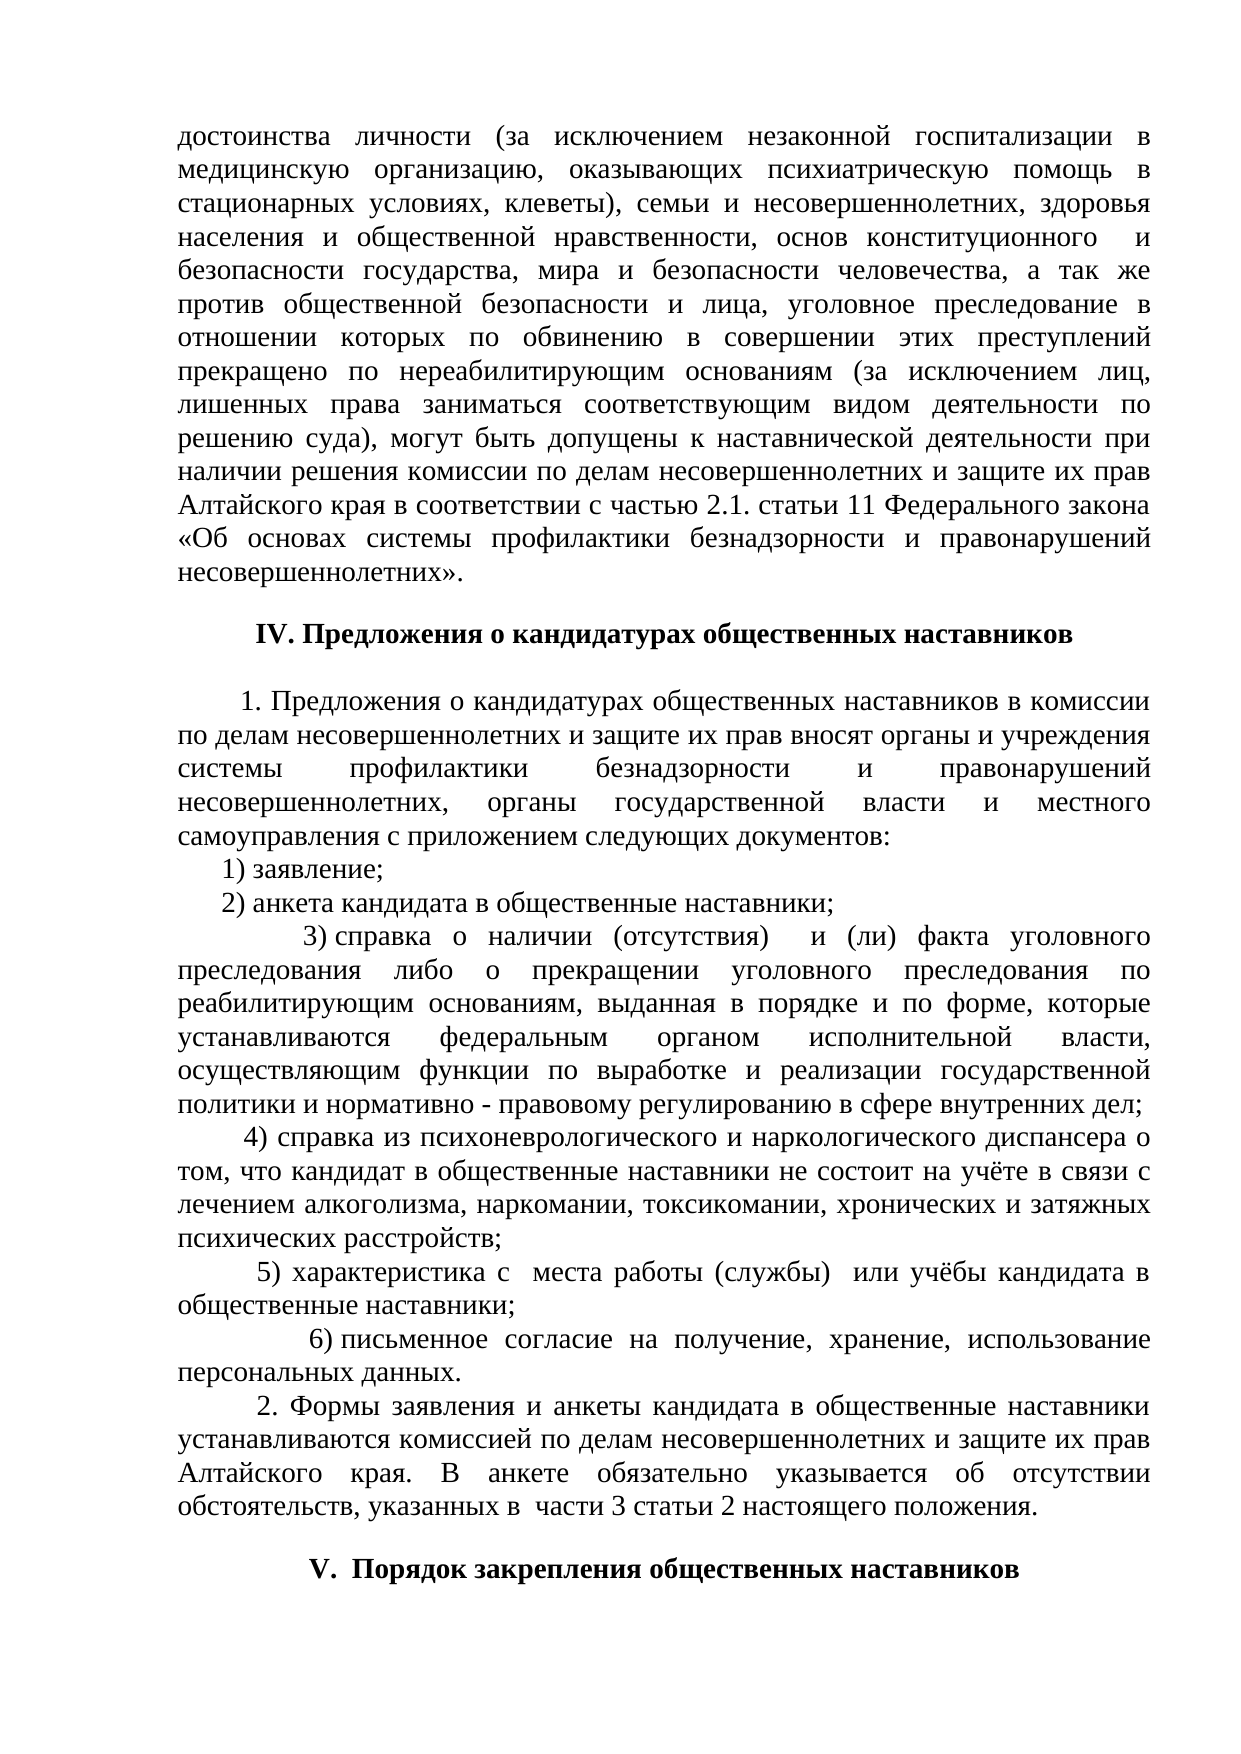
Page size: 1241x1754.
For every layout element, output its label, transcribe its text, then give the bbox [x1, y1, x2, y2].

text 6) письменное согласие на получение, хранение, использование персональных данных. [177, 1321, 1152, 1388]
text 5) характеристика с места работы (службы) или учёбы кандидата в общественные наставники; [177, 1254, 1152, 1321]
text 2. Формы заявления и анкеты кандидата в общественные наставники устанавливаются комиссией по делам несовершеннолетних и защите их прав Алтайского края. В анкете обязательно указывается об отсутствии обстоятельств, указанных в части 3 статьи 2 настоящего положения. [177, 1388, 1152, 1522]
text 4) справка из психоневрологического и наркологического диспансера о том, что кандидат в общественные наставники не состоит на учёте в связи с лечением алкоголизма, наркомании, токсикомании, хронических и затяжных психических расстройств; [177, 1119, 1152, 1254]
text 1) заявление; [177, 851, 1152, 885]
text V. Порядок закрепления общественных наставников [177, 1551, 1152, 1584]
text IV. Предложения о кандидатурах общественных наставников [177, 616, 1152, 650]
text 3) справка о наличии (отсутствия) и (ли) факта уголовного преследования либо о прекращении уголовного преследования по реабилитирующим основаниям, выданная в порядке и по форме, которые устанавливаются федеральным органом исполнительной власти, осуществляющим функции по выработке и реализации государственной политики и нормативно - правовому регулированию в сфере внутренних дел; [177, 918, 1152, 1119]
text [177, 118, 1152, 588]
text 2) анкета кандидата в общественные наставники; [177, 885, 1152, 918]
text 1. Предложения о кандидатурах общественных наставников в комиссии по делам несовершеннолетних и защите их прав вносят органы и учреждения системы профилактики безнадзорности и правонарушений несовершеннолетних, органы государственной власти и местного самоуправления с приложением следующих документов: [177, 683, 1152, 851]
